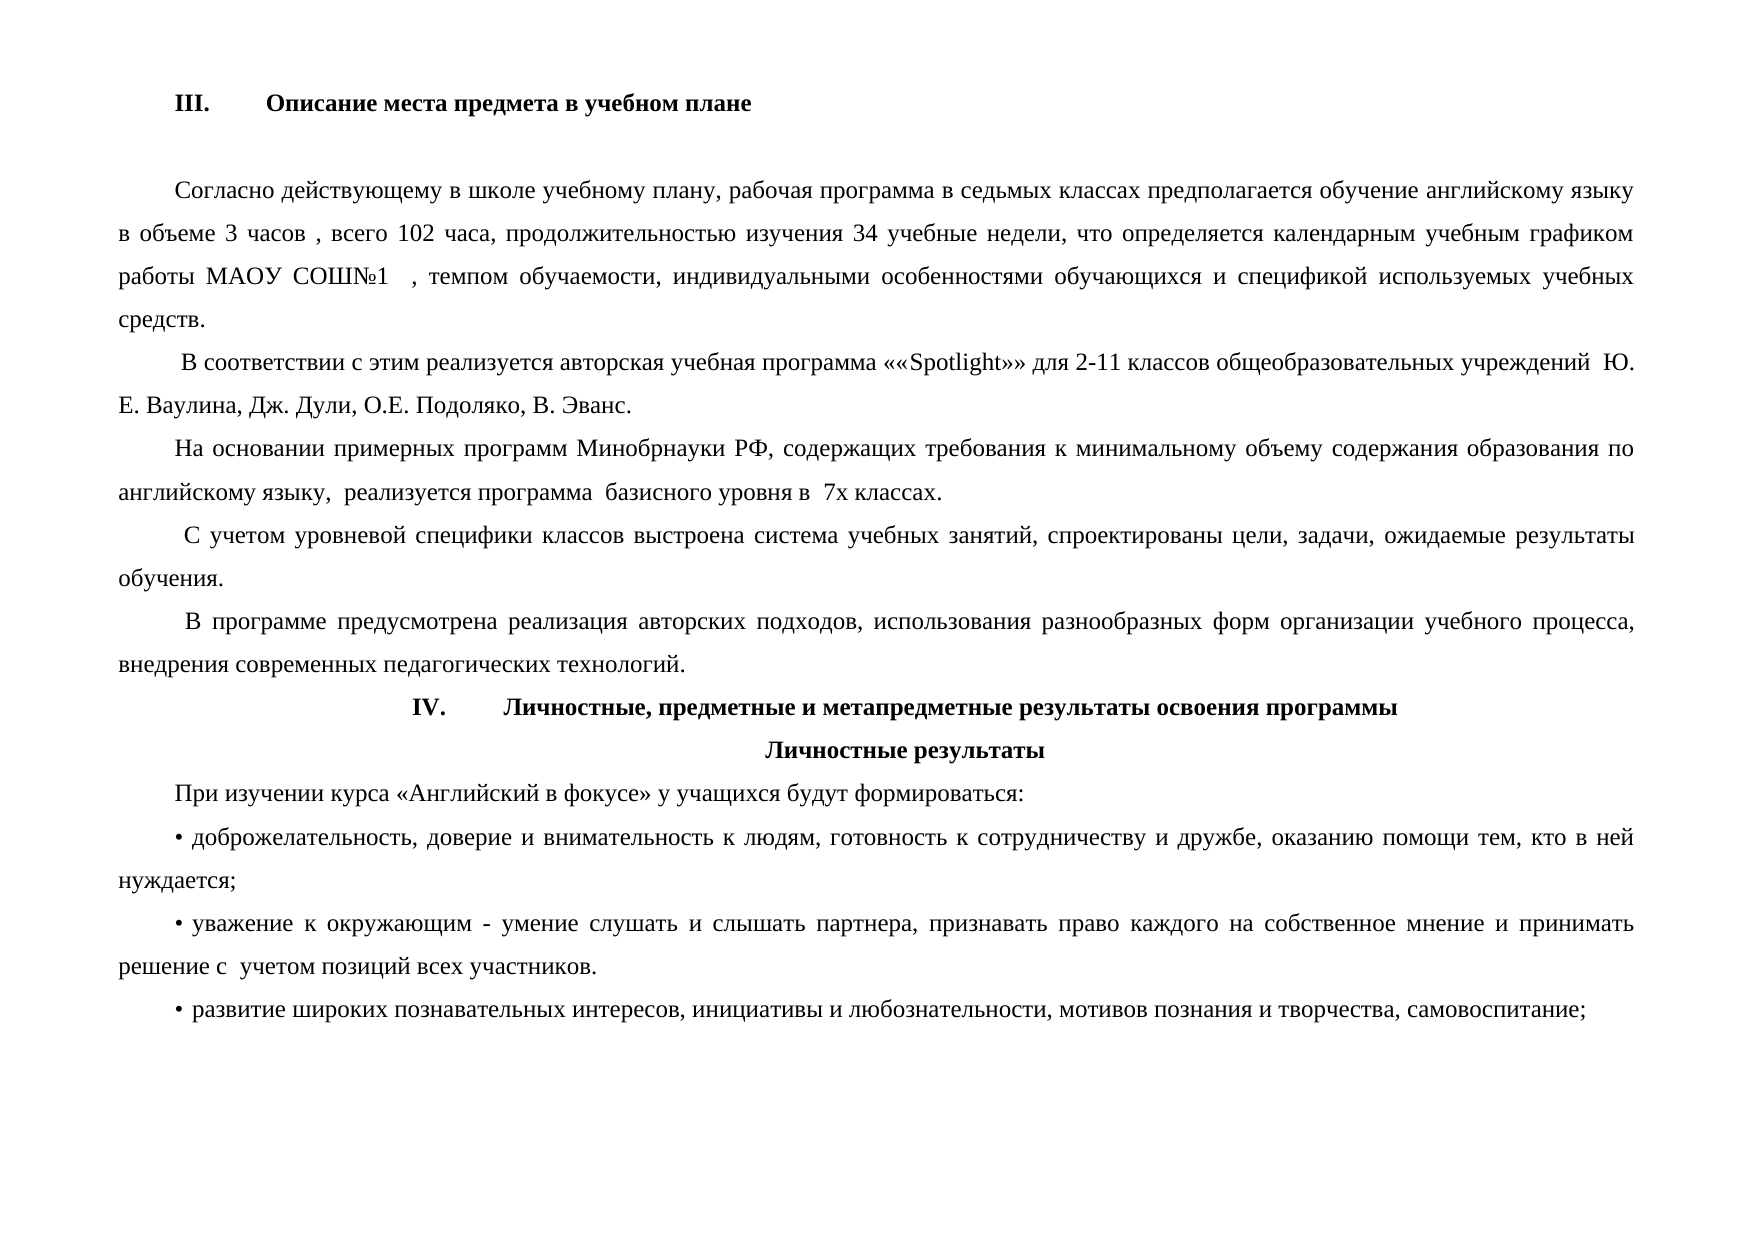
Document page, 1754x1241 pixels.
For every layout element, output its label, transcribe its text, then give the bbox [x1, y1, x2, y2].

text IV. Личностные, предметные и метапредметные результаты освоения программы [118, 692, 1636, 721]
text На основании примерных программ Минобрнауки РФ, содержащих требования к минимальному объему содержания образования по английскому языку, реализуется программа базисного уровня в 7х классах. [118, 433, 1636, 505]
text При изучении курса «Английский в фокусе» у учащихся будут формироваться: [118, 778, 1636, 807]
text В программе предусмотрена реализация авторских подходов, использования разнообразных форм организации учебного процесса, внедрения современных педагогических технологий. [118, 606, 1636, 678]
text С учетом уровневой специфики классов выстроена система учебных занятий, спроектированы цели, задачи, ожидаемые результаты обучения. [118, 520, 1636, 592]
text • доброжелательность, доверие и внимательность к людям, готовность к сотрудничеству и дружбе, оказанию помощи тем, кто в ней нуждается; [118, 822, 1636, 893]
text • уважение к окружающим - умение слушать и слышать партнера, признавать право каждого на собственное мнение и принимать решение с учетом позиций всех участников. [118, 908, 1636, 980]
text Согласно действующему в школе учебному плану, рабочая программа в седьмых классах предполагается обучение английскому языку в объеме 3 часов , всего 102 часа, продолжительностью изучения 34 учебные недели, что определяется календарным учебным графиком работы МАОУ СОШ№1 , темпом обучаемости, индивидуальными особенностями обучающихся и спецификой используемых учебных средств. [118, 175, 1636, 333]
text III. Описание места предмета в учебном плане [118, 88, 1636, 117]
text Личностные результаты [118, 735, 1636, 764]
text В соответствии с этим реализуется авторская учебная программа ««Spotlight»» для 2-11 классов общеобразовательных учреждений Ю. Е. Ваулина, Дж. Дули, О.Е. Подоляко, В. Эванс. [118, 347, 1636, 419]
text • развитие широких познавательных интересов, инициативы и любознательности, мотивов познания и творчества, самовоспитание; [118, 994, 1636, 1023]
